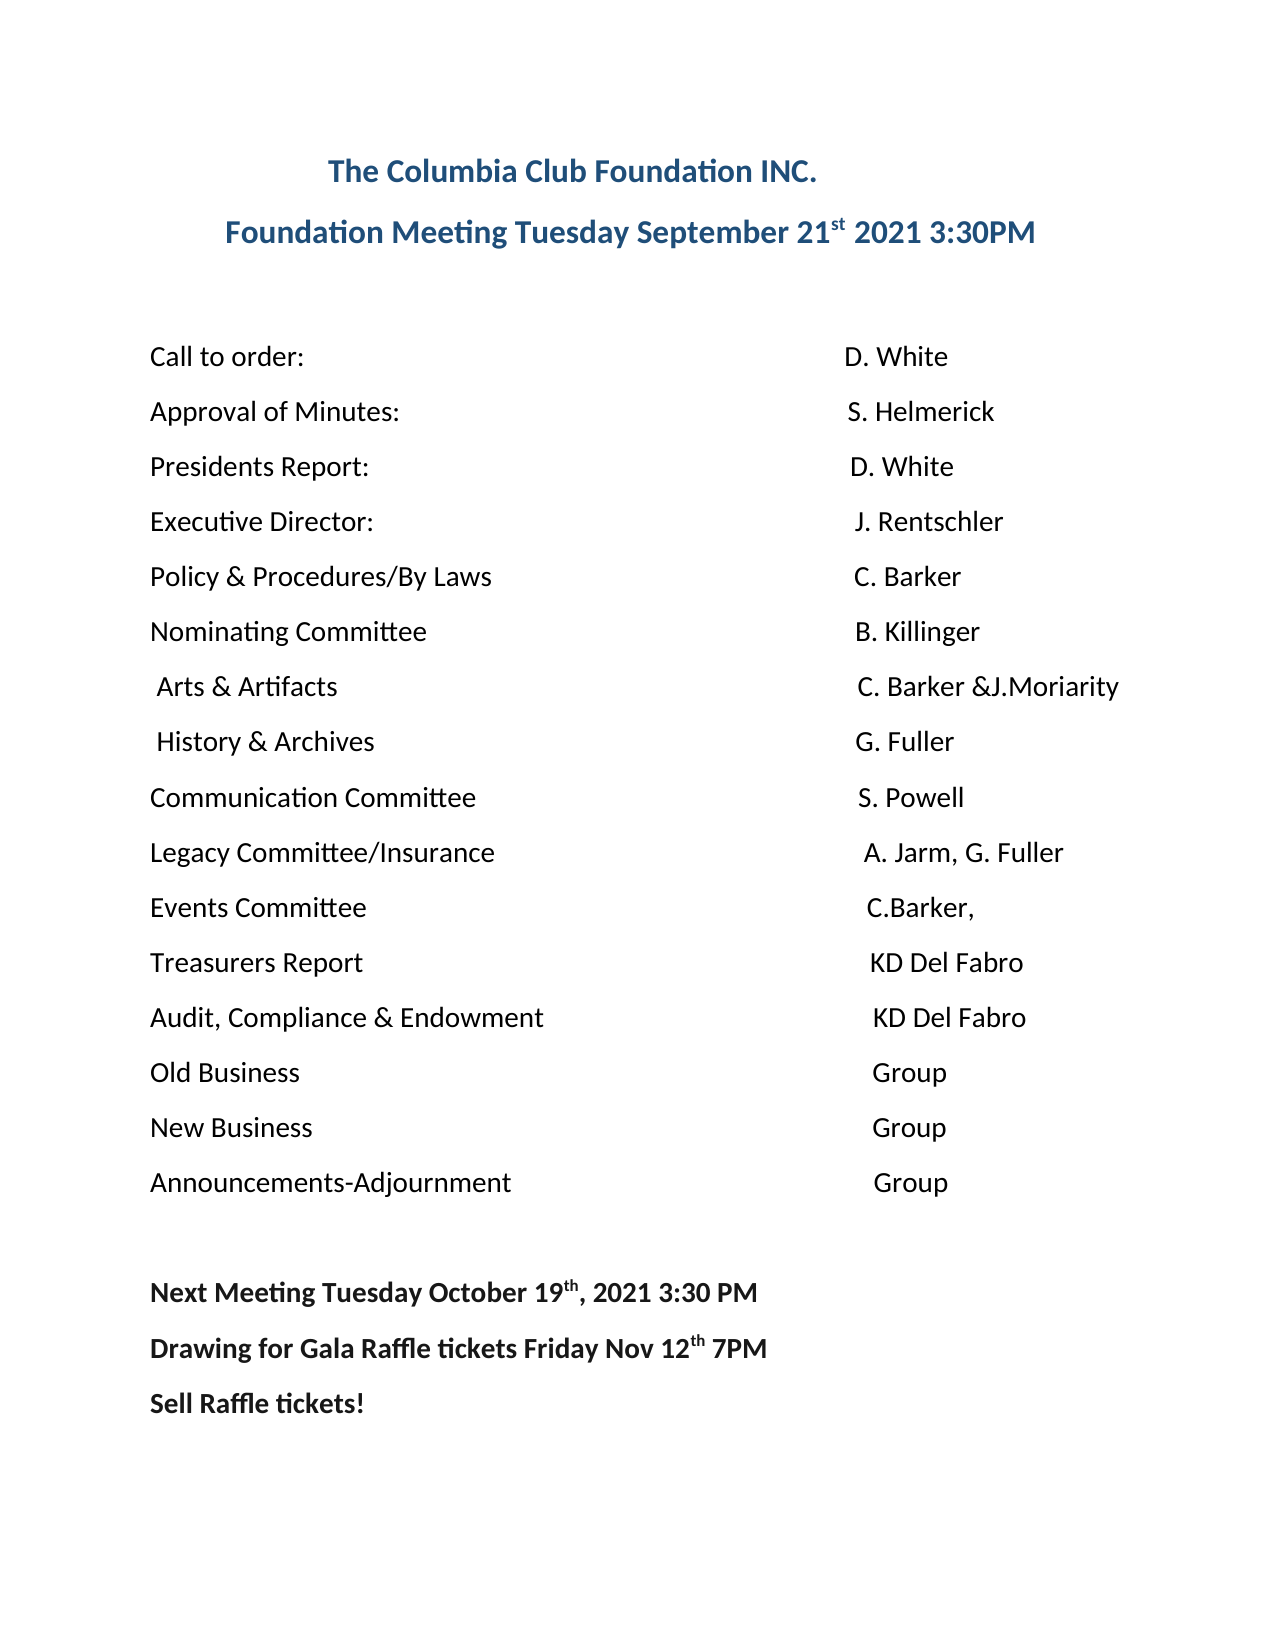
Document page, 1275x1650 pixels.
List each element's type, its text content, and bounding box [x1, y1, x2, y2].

text Announcements-Adjournment Group [150, 1164, 1125, 1200]
text Communication Committee S. Powell [150, 779, 1125, 814]
text Foundation Meeting Tuesday September 21st 2021 3:30PM [150, 211, 1125, 252]
text New Business Group [150, 1109, 1125, 1145]
text Approval of Minutes: S. Helmerick [150, 393, 1125, 428]
text Nominating Committee B. Killinger [150, 613, 1125, 649]
text Treasurers Report KD Del Fabro [150, 944, 1125, 979]
text Sell Raffle tickets! [150, 1385, 1125, 1420]
text Presidents Report: D. White [150, 448, 1125, 484]
text Arts & Artifacts C. Barker &J.Moriarity [150, 668, 1125, 704]
text Next Meeting Tuesday October 19th, 2021 3:30 PM [150, 1274, 1125, 1310]
text Old Business Group [150, 1054, 1125, 1090]
text The Columbia Club Foundation INC. [150, 150, 1125, 191]
text Events Committee C.Barker, [150, 889, 1125, 924]
text Drawing for Gala Raffle tickets Friday Nov 12th 7PM [150, 1330, 1125, 1365]
text Policy & Procedures/By Laws C. Barker [150, 558, 1125, 594]
text Audit, Compliance & Endowment KD Del Fabro [150, 999, 1125, 1035]
text Legacy Committee/Insurance A. Jarm, G. Fuller [150, 834, 1125, 869]
text History & Archives G. Fuller [150, 723, 1125, 759]
text Executive Director: J. Rentschler [150, 503, 1125, 539]
text Call to order: D. White [150, 338, 1125, 373]
